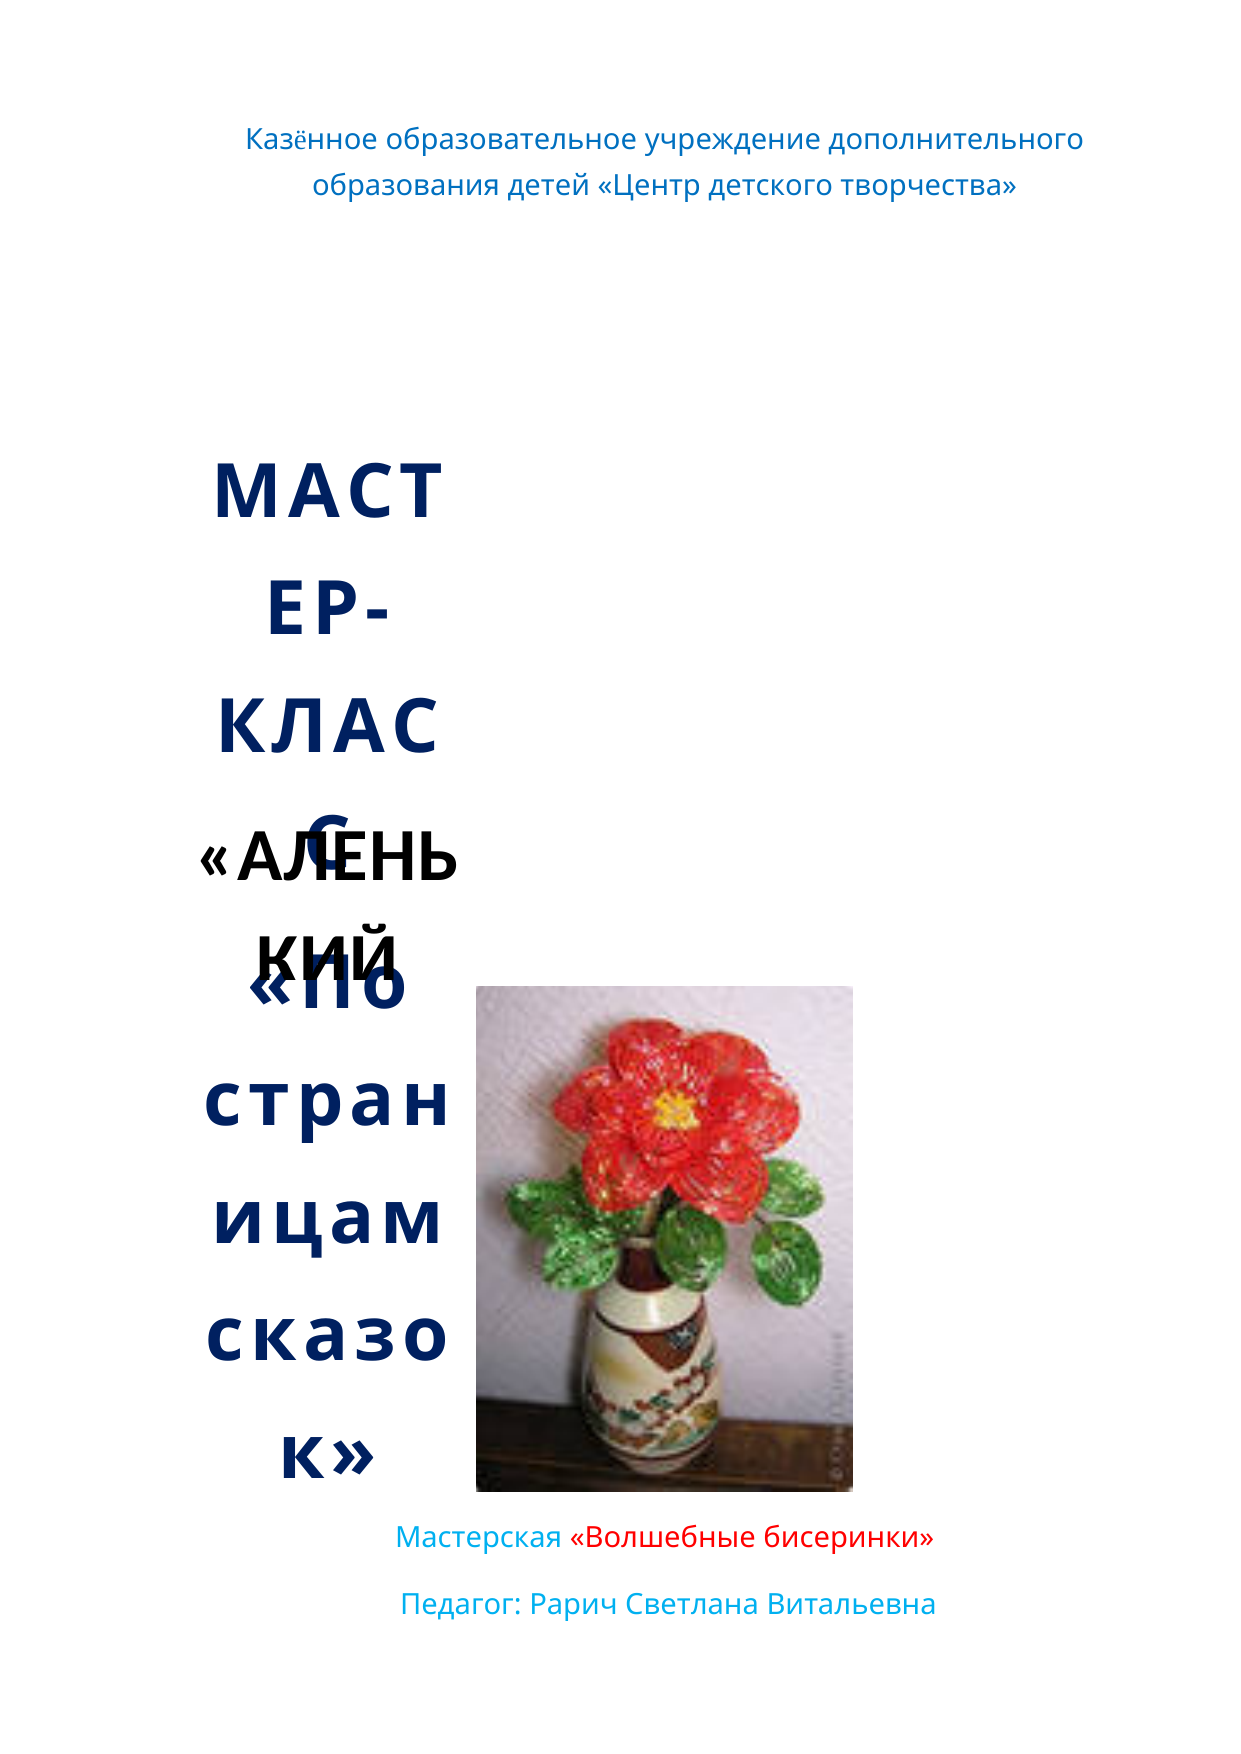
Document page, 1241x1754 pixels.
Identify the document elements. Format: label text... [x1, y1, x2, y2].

text Казённое образовательное учреждение дополнительного образования детей «Центр детского творчества» [177, 118, 1152, 203]
text Мастерская «Волшебные бисеринки» [177, 1517, 1152, 1556]
text Педагог: Рарич Светлана Витальевна [177, 1583, 1152, 1623]
picture [476, 986, 853, 1492]
